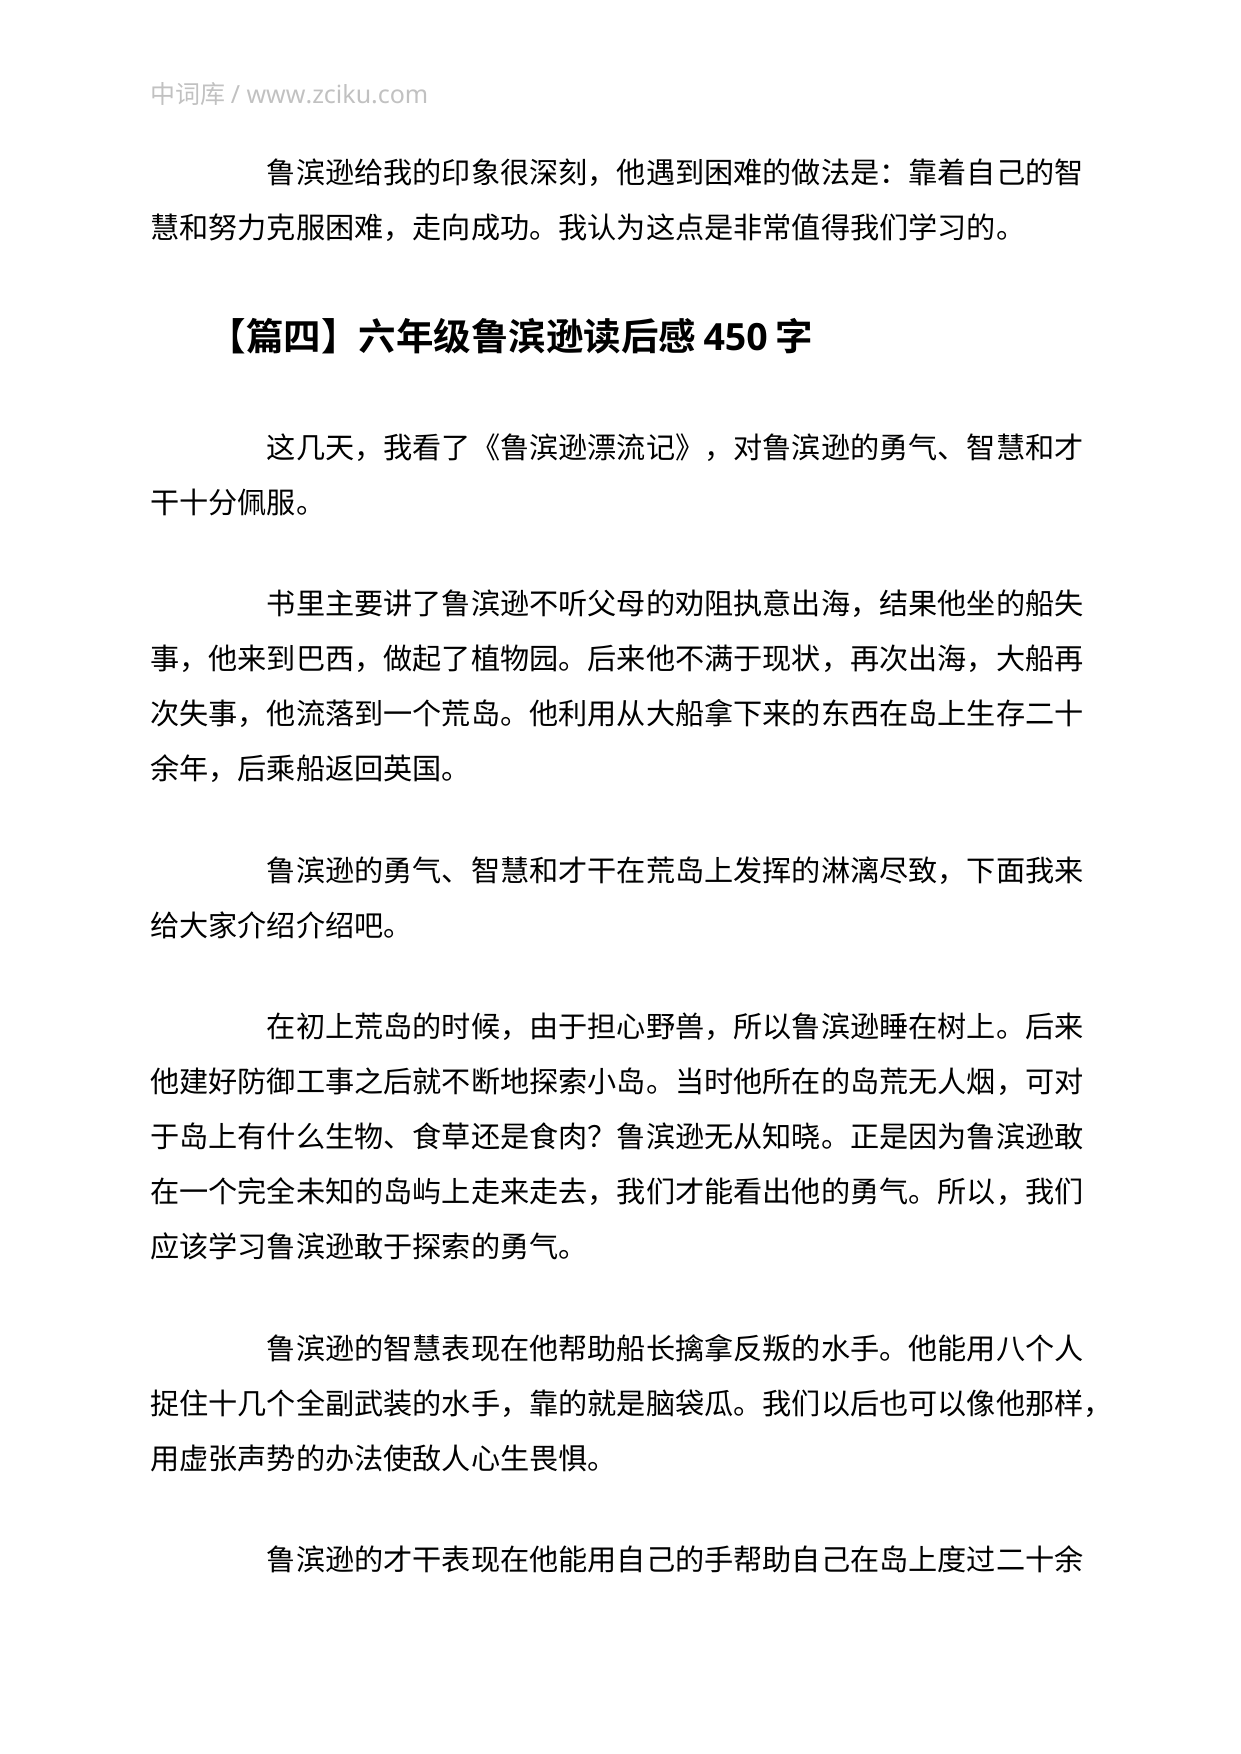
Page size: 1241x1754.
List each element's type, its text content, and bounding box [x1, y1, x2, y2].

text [150, 1537, 1090, 1579]
text 鲁滨逊的智慧表现在他帮助船长擒拿反叛的水手。他能用八个人捉住十几个全副武装的水手，靠的就是脑袋瓜。我们以后也可以像他那样，用虚张声势的办法使敌人心生畏惧。 [150, 1325, 1090, 1477]
text 鲁滨逊的勇气、智慧和才干在荒岛上发挥的淋漓尽致，下面我来给大家介绍介绍吧。 [150, 847, 1090, 944]
text 【篇四】六年级鲁滨逊读后感450字 [150, 307, 1090, 361]
text 在初上荒岛的时候，由于担心野兽，所以鲁滨逊睡在树上。后来他建好防御工事之后就不断地探索小岛。当时他所在的岛荒无人烟，可对于岛上有什么生物、食草还是食肉？鲁滨逊无从知晓。正是因为鲁滨逊敢在一个完全未知的岛屿上走来走去，我们才能看出他的勇气。所以，我们应该学习鲁滨逊敢于探索的勇气。 [150, 1004, 1090, 1266]
text 鲁滨逊给我的印象很深刻，他遇到困难的做法是：靠着自己的智慧和努力克服困难，走向成功。我认为这点是非常值得我们学习的。 [150, 150, 1090, 247]
text 这几天，我看了《鲁滨逊漂流记》，对鲁滨逊的勇气、智慧和才干十分佩服。 [150, 424, 1090, 521]
text 书里主要讲了鲁滨逊不听父母的劝阻执意出海，结果他坐的船失事，他来到巴西，做起了植物园。后来他不满于现状，再次出海，大船再次失事，他流落到一个荒岛。他利用从大船拿下来的东西在岛上生存二十余年，后乘船返回英国。 [150, 581, 1090, 788]
